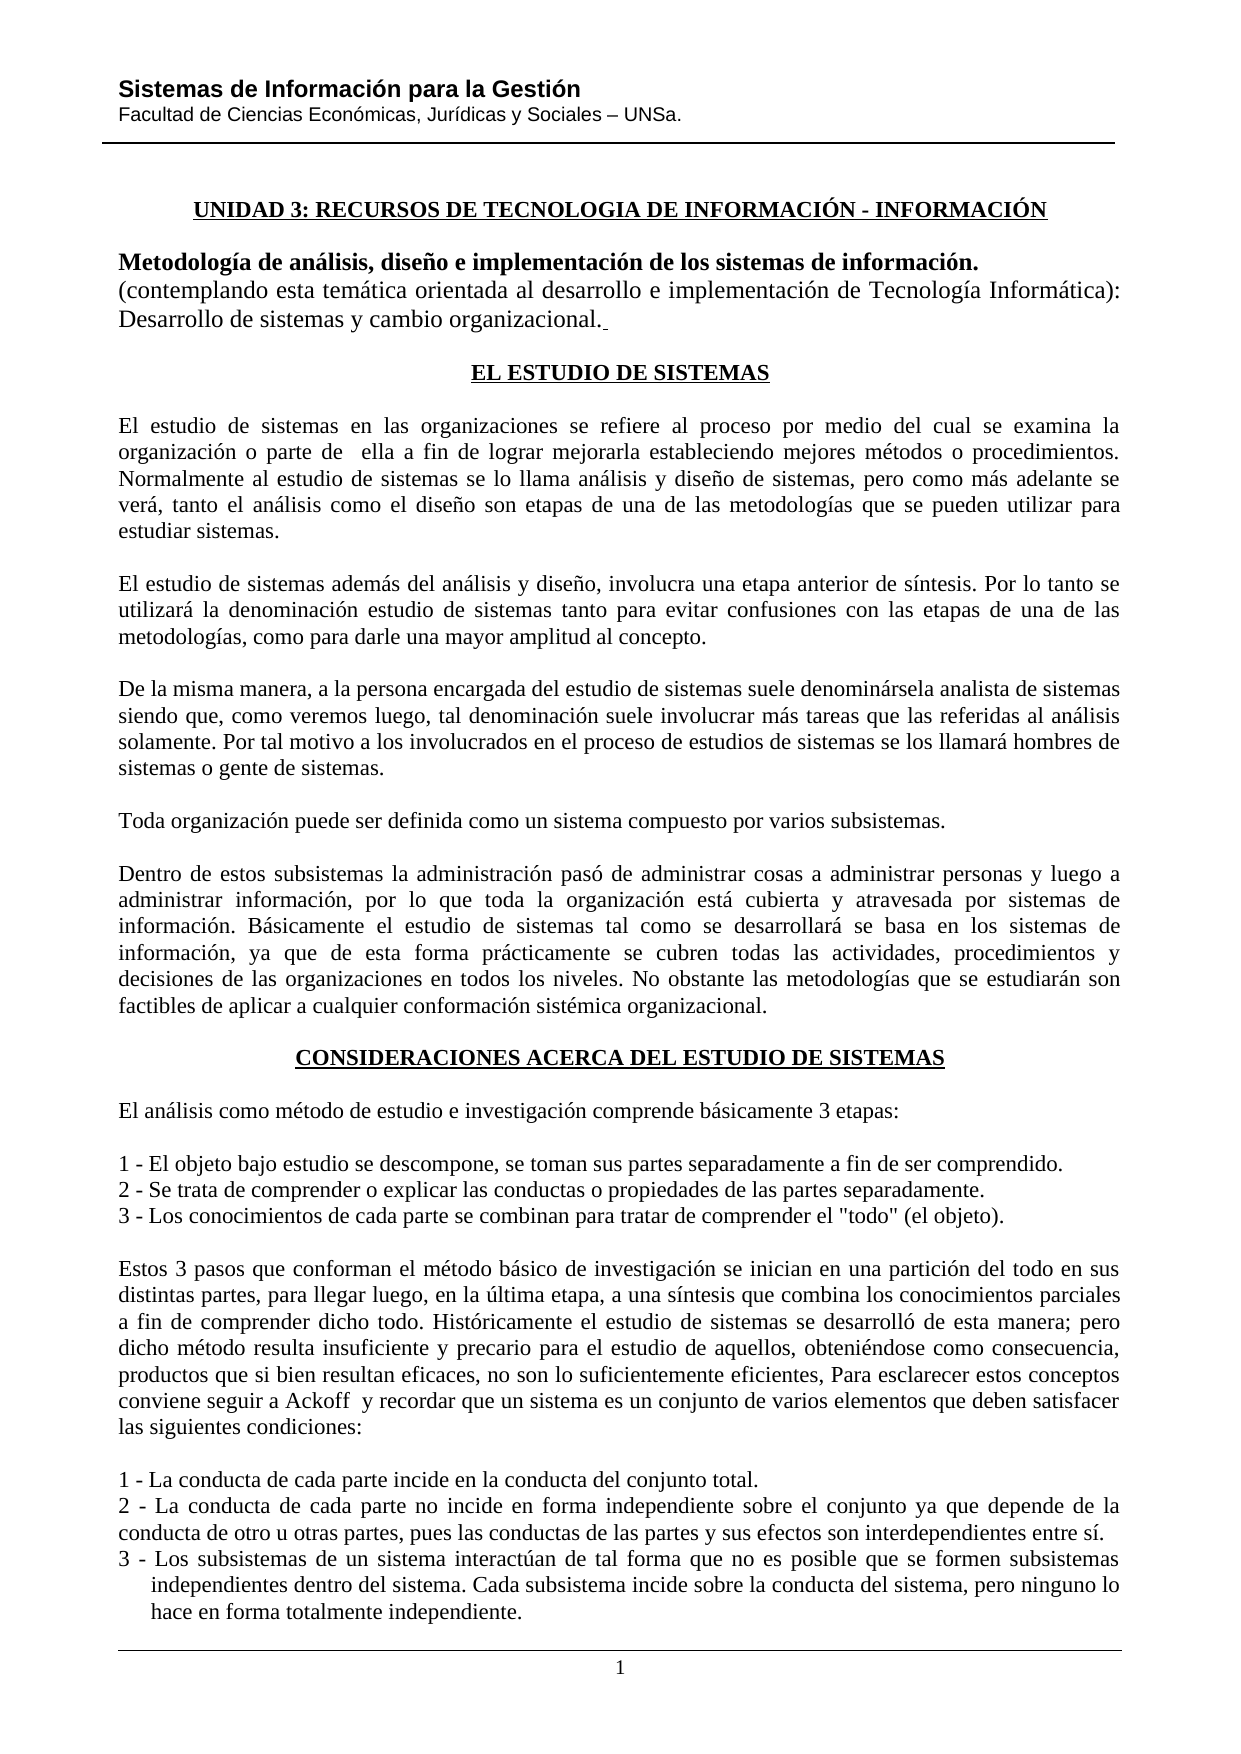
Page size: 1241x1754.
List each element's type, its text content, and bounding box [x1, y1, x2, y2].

text 3 - Los conocimientos de cada parte se combinan para tratar de comprender el "todo" (el objeto). [118, 1202, 1122, 1229]
text 2 - Se trata de comprender o explicar las conductas o propiedades de las partes separadamente. [118, 1176, 1122, 1202]
text El estudio de sistemas además del análisis y diseño, involucra una etapa anterior de síntesis. Por lo tanto se utilizará la denominación estudio de sistemas tanto para evitar confusiones con las etapas de una de las metodologías, como para darle una mayor amplitud al concepto. [118, 570, 1122, 649]
text El estudio de sistemas en las organizaciones se refiere al proceso por medio del cual se examina la organización o parte de ella a fin de lograr mejorarla estableciendo mejores métodos o procedimientos. Normalmente al estudio de sistemas se lo llama análisis y diseño de sistemas, pero como más adelante se verá, tanto el análisis como el diseño son etapas de una de las metodologías que se pueden utilizar para estudiar sistemas. [118, 412, 1122, 544]
text 2 - La conducta de cada parte no incide en forma independiente sobre el conjunto ya que depende de la conducta de otro u otras partes, pues las conductas de las partes y sus efectos son interdependientes entre sí. [118, 1492, 1122, 1545]
text Estos 3 pasos que conforman el método básico de investigación se inician en una partición del todo en sus distintas partes, para llegar luego, en la última etapa, a una síntesis que combina los conocimientos parciales a fin de comprender dicho todo. Históricamente el estudio de sistemas se desarrolló de esta manera; pero dicho método resulta insuficiente y precario para el estudio de aquellos, obteniéndose como consecuencia, productos que si bien resultan eficaces, no son lo suficientemente eficientes, Para esclarecer estos conceptos conviene seguir a Ackoff y recordar que un sistema es un conjunto de varios elementos que deben satisfacer las siguientes condiciones: [118, 1255, 1122, 1440]
subtitle UNIDAD 3: RECURSOS DE tecnologia DE INFORMACIÓN - información [118, 196, 1122, 222]
text (contemplando esta temática orientada al desarrollo e implementación de Tecnología Informática): Desarrollo de sistemas y cambio organizacional. [118, 275, 1122, 333]
text 3 - Los subsistemas de un sistema interactúan de tal forma que no es posible que se formen subsistemas independientes dentro del sistema. Cada subsistema incide sobre la conducta del sistema, pero ninguno lo hace en forma totalmente independiente. [118, 1545, 1122, 1624]
title EL ESTUDIO DE SISTEMAS [118, 359, 1122, 386]
text Metodología de análisis, diseño e implementación de los sistemas de información. [118, 247, 1122, 275]
text 1 - La conducta de cada parte incide en la conducta del conjunto total. [118, 1466, 1122, 1492]
text 1 - El objeto bajo estudio se descompone, se toman sus partes separadamente a fin de ser comprendido. [118, 1150, 1122, 1176]
text CONSIDERACIONES ACERCA DEL ESTUDIO DE SISTEMAS [118, 1044, 1122, 1071]
text De la misma manera, a la persona encargada del estudio de sistemas suele denominársela analista de sistemas siendo que, como veremos luego, tal denominación suele involucrar más tareas que las referidas al análisis solamente. Por tal motivo a los involucrados en el proceso de estudios de sistemas se los llamará hombres de sistemas o gente de sistemas. [118, 675, 1122, 781]
text Toda organización puede ser definida como un sistema compuesto por varios subsistemas. [118, 807, 1122, 833]
text El análisis como método de estudio e investigación comprende básicamente 3 etapas: [118, 1097, 1122, 1123]
text Dentro de estos subsistemas la administración pasó de administrar cosas a administrar personas y luego a administrar información, por lo que toda la organización está cubierta y atravesada por sistemas de información. Básicamente el estudio de sistemas tal como se desarrollará se basa en los sistemas de información, ya que de esta forma prácticamente se cubren todas las actividades, procedimientos y decisiones de las organizaciones en todos los niveles. No obstante las metodologías que se estudiarán son factibles de aplicar a cualquier conformación sistémica organizacional. [118, 860, 1122, 1018]
